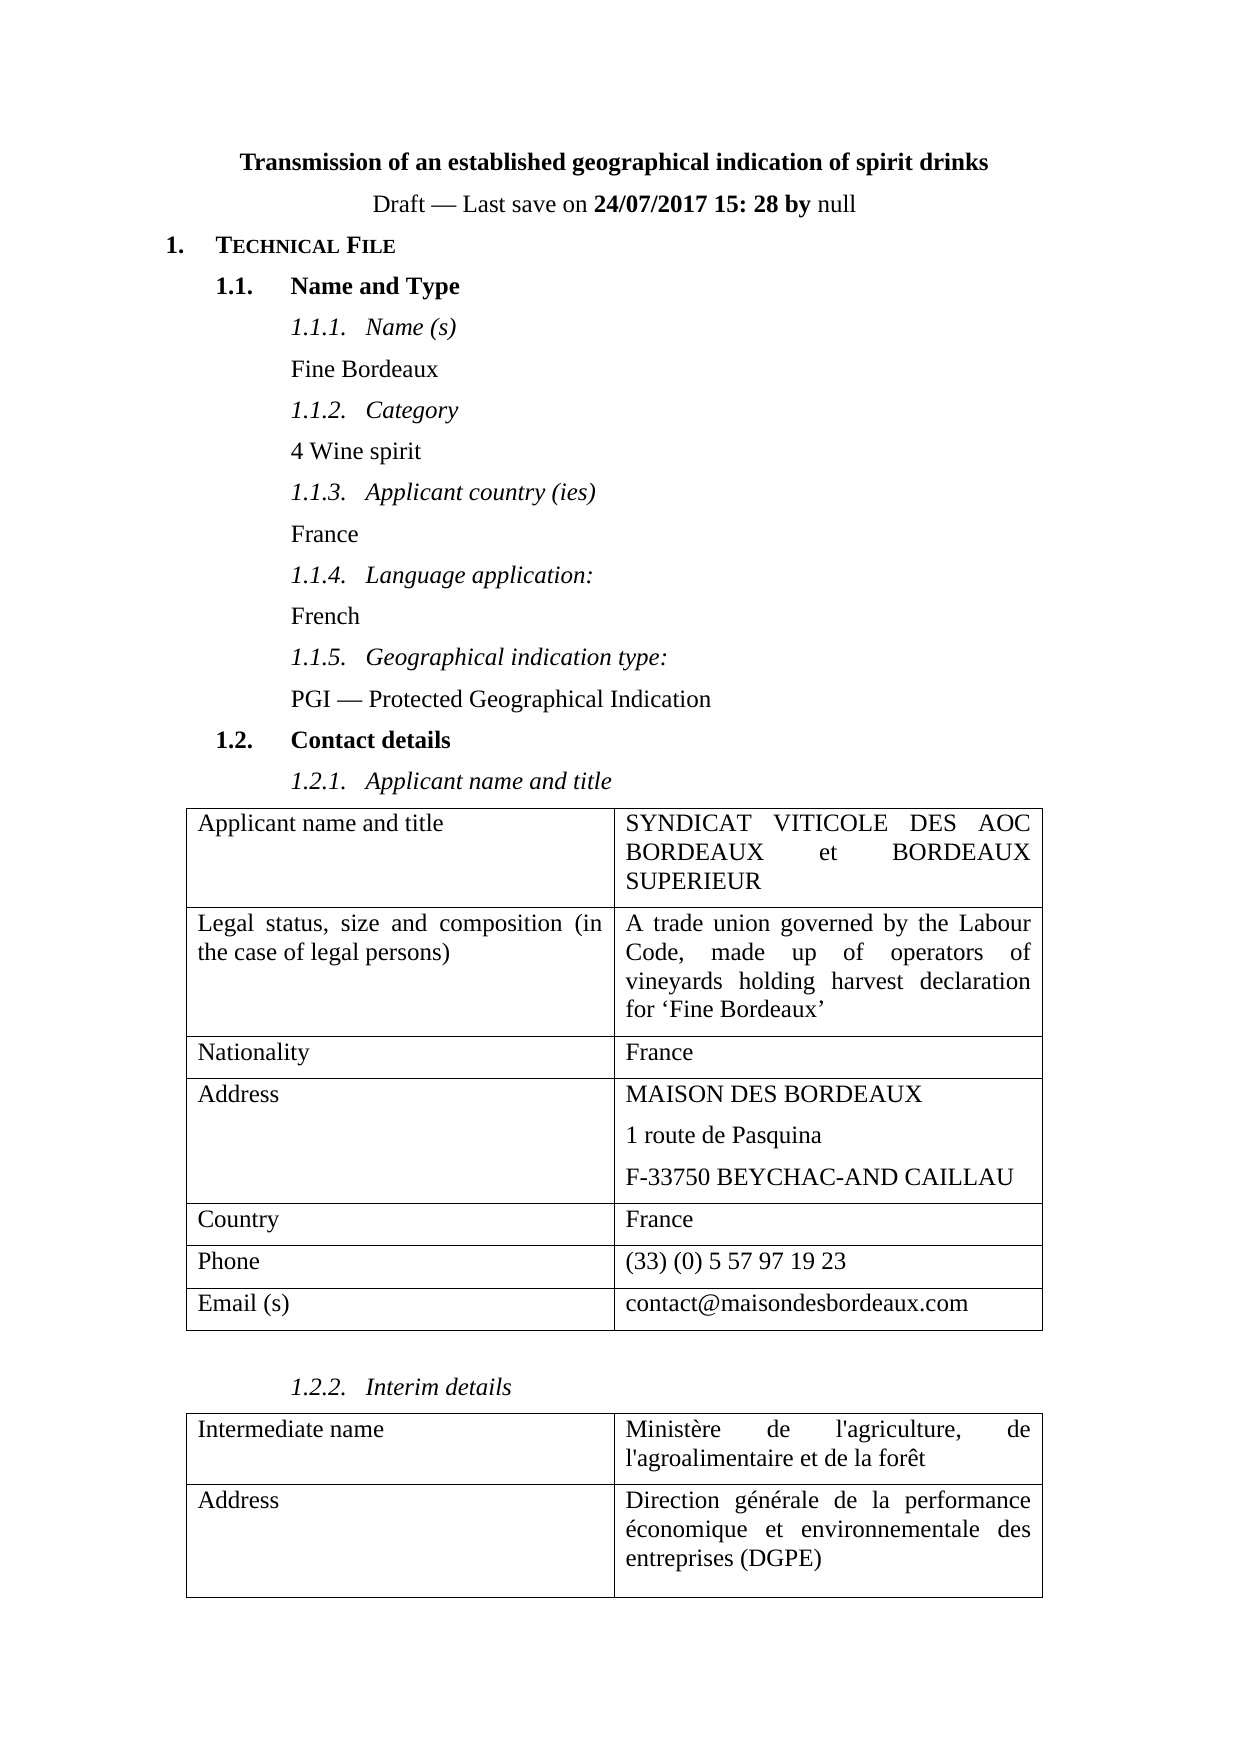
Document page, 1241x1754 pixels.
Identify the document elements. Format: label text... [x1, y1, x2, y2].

text PGI — Protected Geographical Indication [291, 684, 1063, 712]
table_cell Phone [187, 1246, 614, 1287]
subtitle Geographical indication type: [290, 642, 1063, 671]
subtitle Interim details [290, 1372, 1063, 1401]
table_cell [615, 1485, 1042, 1597]
table_cell (33) (0) 5 57 97 19 23 [615, 1246, 1042, 1287]
table_header SYNDICAT VITICOLE DES AOC BORDEAUX et BORDEAUX SUPERIEUR [615, 809, 1042, 907]
subtitle Draft — Last save on 24/07/2017 15: 28 by null [165, 189, 1063, 217]
table_cell Country [187, 1204, 614, 1245]
text French [291, 601, 1063, 630]
subtitle Category [290, 395, 1063, 424]
text France [291, 519, 1063, 547]
table_cell contact@maisondesbordeaux.com [615, 1289, 1042, 1330]
table_cell Address [187, 1079, 614, 1203]
text Fine Bordeaux [291, 354, 1063, 382]
subtitle Name and Type [215, 271, 1063, 300]
table_cell Email (s) [187, 1289, 614, 1330]
table_cell MAISON DES BORDEAUX 1 route de Pasquina F-33750 BEYCHAC-AND CAILLAU [615, 1079, 1042, 1203]
subtitle Applicant country (ies) [290, 477, 1063, 506]
table_header Intermediate name [187, 1414, 614, 1484]
subtitle Applicant name and title [290, 766, 1063, 795]
title Transmission of an established geographical indication of spirit drinks [165, 147, 1063, 176]
table_cell Nationality [187, 1037, 614, 1078]
subtitle Technical File [165, 230, 1063, 259]
text 4 Wine spirit [291, 436, 1063, 465]
subtitle Contact details [215, 725, 1063, 754]
table_header Applicant name and title [187, 809, 614, 907]
table_cell A trade union governed by the Labour Code, made up of operators of vineyards holding harvest declaration for ‘Fine Bordeaux’ [615, 908, 1042, 1036]
table_cell Address [187, 1485, 614, 1597]
table_cell Legal status, size and composition (in the case of legal persons) [187, 908, 614, 1036]
table_header Ministère de l'agriculture, de l'agroalimentaire et de la forêt [615, 1414, 1042, 1484]
table_cell France [615, 1037, 1042, 1078]
subtitle Name (s) [290, 312, 1063, 341]
subtitle Language application: [290, 560, 1063, 589]
table_cell France [615, 1204, 1042, 1245]
